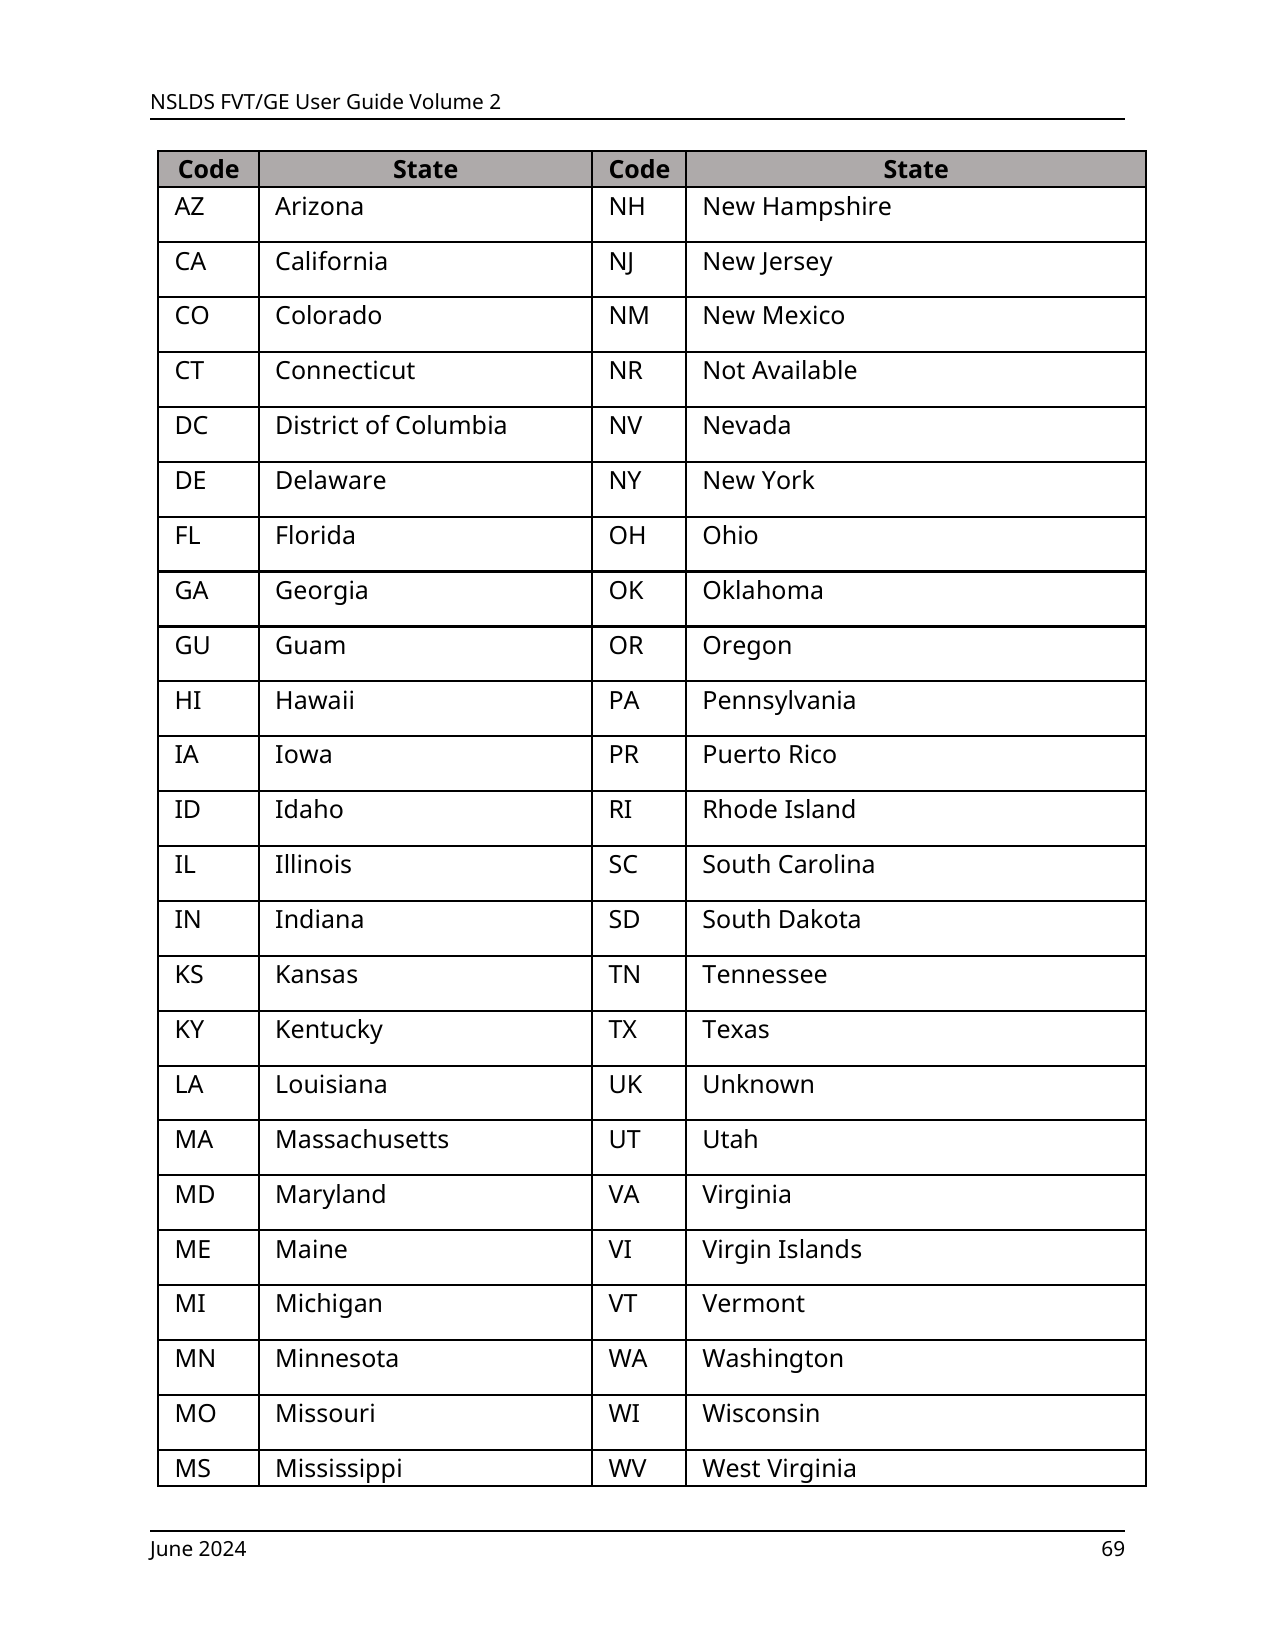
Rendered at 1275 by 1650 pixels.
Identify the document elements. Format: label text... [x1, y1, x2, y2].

table_cell Wisconsin [687, 1396, 1145, 1449]
table_cell MA [159, 1121, 258, 1174]
table_cell Illinois [260, 847, 591, 900]
table_cell Pennsylvania [687, 682, 1145, 735]
table_cell Washington [687, 1341, 1145, 1394]
table_cell Michigan [260, 1286, 591, 1339]
table_cell Mississippi [260, 1451, 591, 1485]
table_cell CT [159, 353, 258, 406]
table_cell UK [593, 1067, 685, 1119]
table_cell Puerto Rico [687, 737, 1145, 790]
table_cell AZ [159, 188, 258, 241]
table_cell PA [593, 682, 685, 735]
table_cell New Mexico [687, 298, 1145, 351]
table_cell Colorado [260, 298, 591, 351]
table_cell Massachusetts [260, 1121, 591, 1174]
table_cell MD [159, 1176, 258, 1229]
table_cell Unknown [687, 1067, 1145, 1119]
table_cell IA [159, 737, 258, 790]
table_cell TX [593, 1012, 685, 1064]
table_cell Utah [687, 1121, 1145, 1174]
table_cell Oklahoma [687, 573, 1145, 625]
table_cell MO [159, 1396, 258, 1449]
table_cell California [260, 243, 591, 296]
table_cell New York [687, 463, 1145, 516]
table_cell Tennessee [687, 957, 1145, 1009]
table_cell Virgin Islands [687, 1231, 1145, 1284]
table_cell Kentucky [260, 1012, 591, 1064]
table_cell PR [593, 737, 685, 790]
table_cell Delaware [260, 463, 591, 516]
table_cell MN [159, 1341, 258, 1394]
table_cell LA [159, 1067, 258, 1119]
table_cell Hawaii [260, 682, 591, 735]
table_cell WA [593, 1341, 685, 1394]
table_cell Arizona [260, 188, 591, 241]
table_cell DE [159, 463, 258, 516]
table_cell NR [593, 353, 685, 406]
table_cell West Virginia [687, 1451, 1145, 1485]
table_cell VI [593, 1231, 685, 1284]
table_cell WI [593, 1396, 685, 1449]
table_cell NJ [593, 243, 685, 296]
table_cell VA [593, 1176, 685, 1229]
table_cell Iowa [260, 737, 591, 790]
table_cell South Carolina [687, 847, 1145, 900]
table_cell Ohio [687, 518, 1145, 570]
table_cell DC [159, 408, 258, 461]
table_cell UT [593, 1121, 685, 1174]
table_cell South Dakota [687, 902, 1145, 955]
table_cell RI [593, 792, 685, 845]
table_cell Texas [687, 1012, 1145, 1064]
table_cell Idaho [260, 792, 591, 845]
table_cell Oregon [687, 628, 1145, 680]
table_cell IN [159, 902, 258, 955]
table_cell GA [159, 573, 258, 625]
table_cell FL [159, 518, 258, 570]
table_cell VT [593, 1286, 685, 1339]
table_cell NY [593, 463, 685, 516]
table_cell NV [593, 408, 685, 461]
table_cell WV [593, 1451, 685, 1485]
table_cell KS [159, 957, 258, 1009]
table_cell New Jersey [687, 243, 1145, 296]
table_cell Kansas [260, 957, 591, 1009]
table_cell CO [159, 298, 258, 351]
table_cell HI [159, 682, 258, 735]
table_cell Indiana [260, 902, 591, 955]
table_cell NM [593, 298, 685, 351]
table_cell Guam [260, 628, 591, 680]
table_cell OR [593, 628, 685, 680]
table_cell Nevada [687, 408, 1145, 461]
table_cell Georgia [260, 573, 591, 625]
table_cell Not Available [687, 353, 1145, 406]
table_cell Maryland [260, 1176, 591, 1229]
table_header Code [593, 152, 685, 186]
table_cell OK [593, 573, 685, 625]
table_cell IL [159, 847, 258, 900]
table_cell District of Columbia [260, 408, 591, 461]
table_cell Virginia [687, 1176, 1145, 1229]
table_cell GU [159, 628, 258, 680]
table_cell Maine [260, 1231, 591, 1284]
table_cell CA [159, 243, 258, 296]
table_cell MI [159, 1286, 258, 1339]
table_cell SD [593, 902, 685, 955]
table_cell NH [593, 188, 685, 241]
table_cell Minnesota [260, 1341, 591, 1394]
table_cell Louisiana [260, 1067, 591, 1119]
table_header State [260, 152, 591, 186]
table_cell Missouri [260, 1396, 591, 1449]
table_cell MS [159, 1451, 258, 1485]
table_cell Vermont [687, 1286, 1145, 1339]
table_cell SC [593, 847, 685, 900]
table_cell ME [159, 1231, 258, 1284]
table_cell New Hampshire [687, 188, 1145, 241]
table_header State [687, 152, 1145, 186]
table_cell ID [159, 792, 258, 845]
table_cell TN [593, 957, 685, 1009]
table_cell Florida [260, 518, 591, 570]
table_cell KY [159, 1012, 258, 1064]
table_cell Rhode Island [687, 792, 1145, 845]
table_header Code [159, 152, 258, 186]
table_cell OH [593, 518, 685, 570]
table_cell Connecticut [260, 353, 591, 406]
